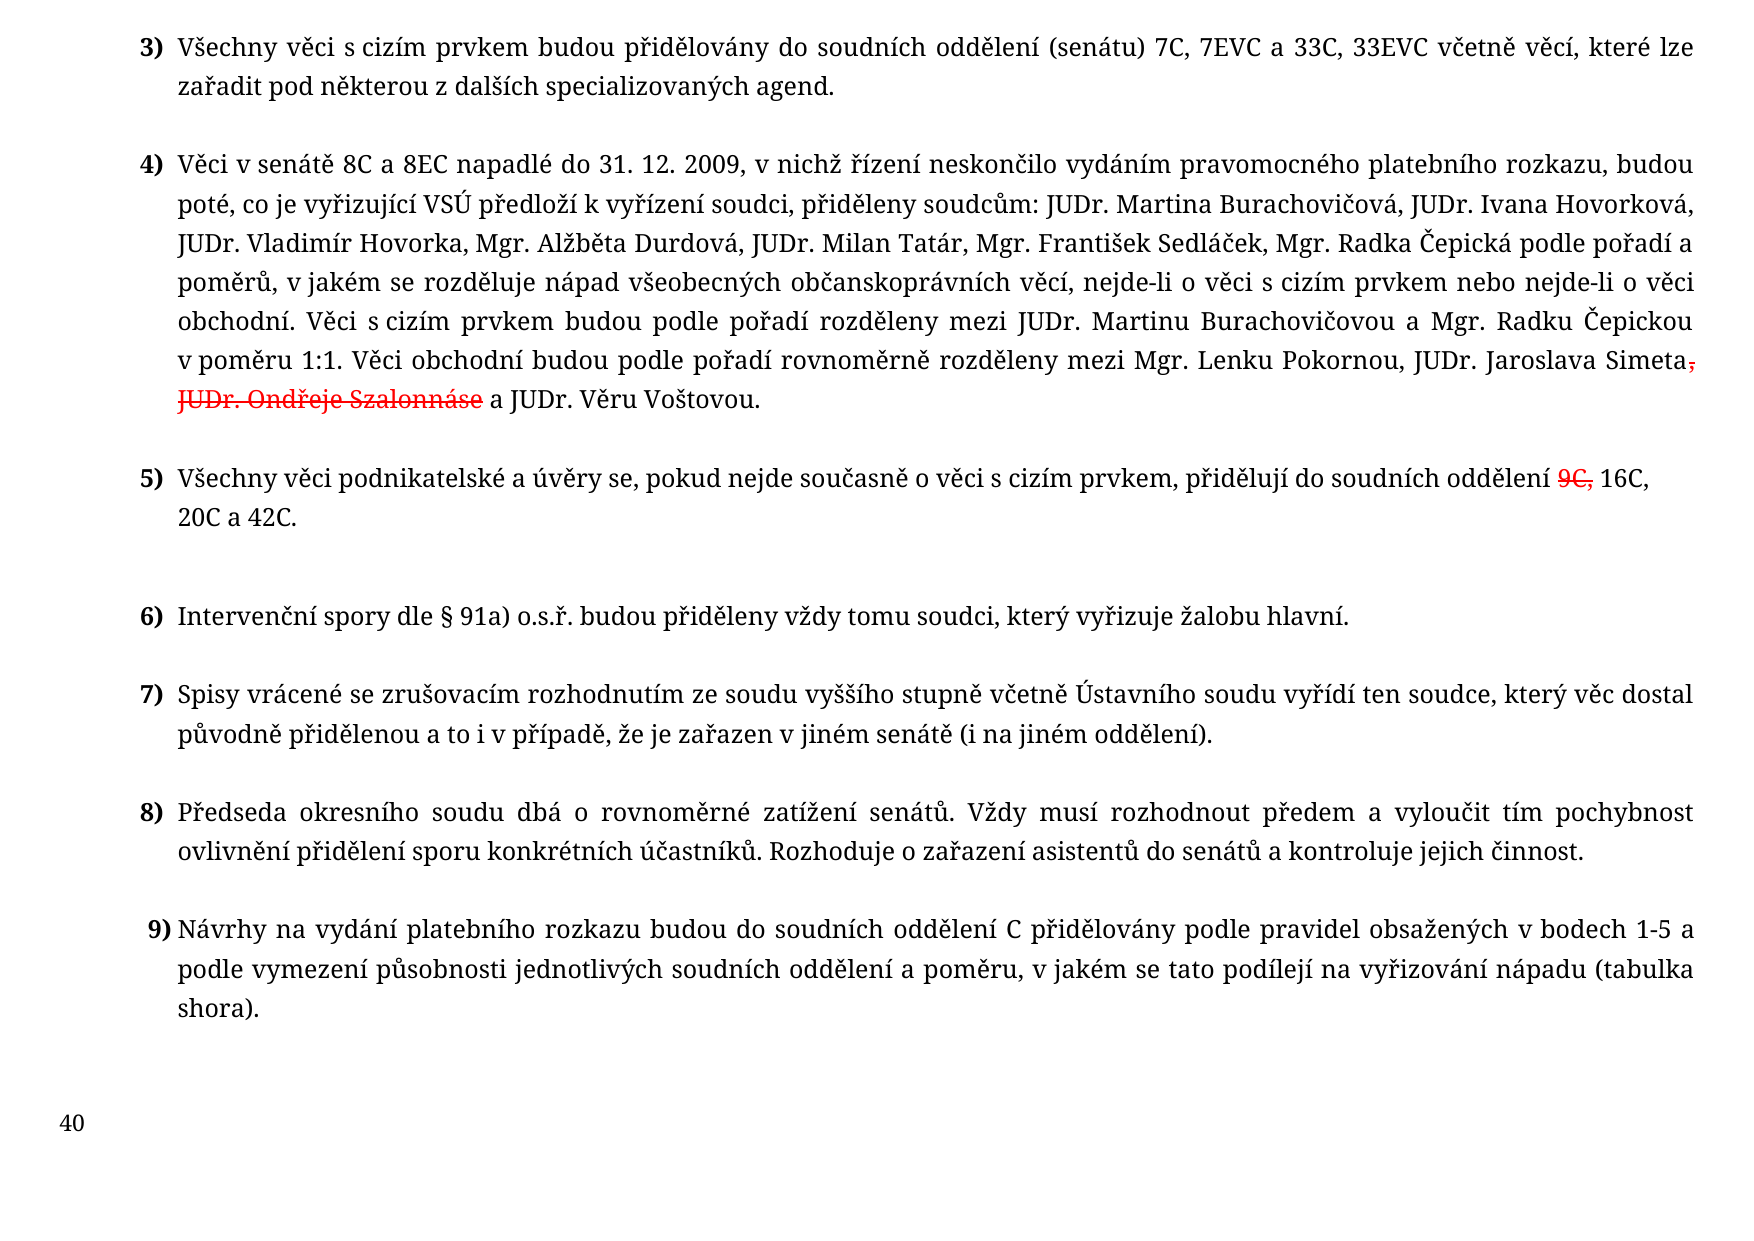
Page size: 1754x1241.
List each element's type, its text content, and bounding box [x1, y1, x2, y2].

list 9) Návrhy na vydání platebního rozkazu budou do soudních oddělení C přidělovány podle pravidel obsažených v bodech 1-5 a podle vymezení působnosti jednotlivých soudních oddělení a poměru, v jakém se tato podílejí na vyřizování nápadu (tabulka shora). [148, 912, 1695, 1024]
list 8) Předseda okresního soudu dbá o rovnoměrné zatížení senátů. Vždy musí rozhodnout předem a vyloučit tím pochybnost ovlivnění přidělení sporu konkrétních účastníků. Rozhoduje o zařazení asistentů do senátů a kontroluje jejich činnost. [140, 794, 1695, 868]
list Všechny věci podnikatelské a úvěry se, pokud nejde současně o věci s cizím prvkem, přidělují do soudních oddělení 9C, 16C, 20C a 42C. [140, 460, 1695, 534]
list Věci v senátě 8C a 8EC napadlé do 31. 12. 2009, v nichž řízení neskončilo vydáním pravomocného platebního rozkazu, budou poté, co je vyřizující VSÚ předloží k vyřízení soudci, přiděleny soudcům: JUDr. Martina Burachovičová, JUDr. Ivana Hovorková, JUDr. Vladimír Hovorka, Mgr. Alžběta Durdová, JUDr. Milan Tatár, Mgr. František Sedláček, Mgr. Radka Čepická podle pořadí a poměrů, v jakém se rozděluje nápad všeobecných občanskoprávních věcí, nejde-li o věci s cizím prvkem nebo nejde-li o věci obchodní. Věci s cizím prvkem budou podle pořadí rozděleny mezi JUDr. Martinu Burachovičovou a Mgr. Radku Čepickou v poměru 1:1. Věci obchodní budou podle pořadí rovnoměrně rozděleny mezi Mgr. Lenku Pokornou, JUDr. Jaroslava Simeta, JUDr. Ondřeje Szalonnáse a JUDr. Věru Voštovou. [140, 147, 1695, 416]
list Všechny věci s cizím prvkem budou přidělovány do soudních oddělení (senátu) 7C, 7EVC a 33C, 33EVC včetně věcí, které lze zařadit pod některou z dalších specializovaných agend. [140, 29, 1695, 103]
list 6) Intervenční spory dle § 91a) o.s.ř. budou přiděleny vždy tomu soudci, který vyřizuje žalobu hlavní. [140, 599, 1695, 633]
list 7) Spisy vrácené se zrušovacím rozhodnutím ze soudu vyššího stupně včetně Ústavního soudu vyřídí ten soudce, který věc dostal původně přidělenou a to i v případě, že je zařazen v jiném senátě (i na jiném oddělení). [140, 677, 1695, 750]
